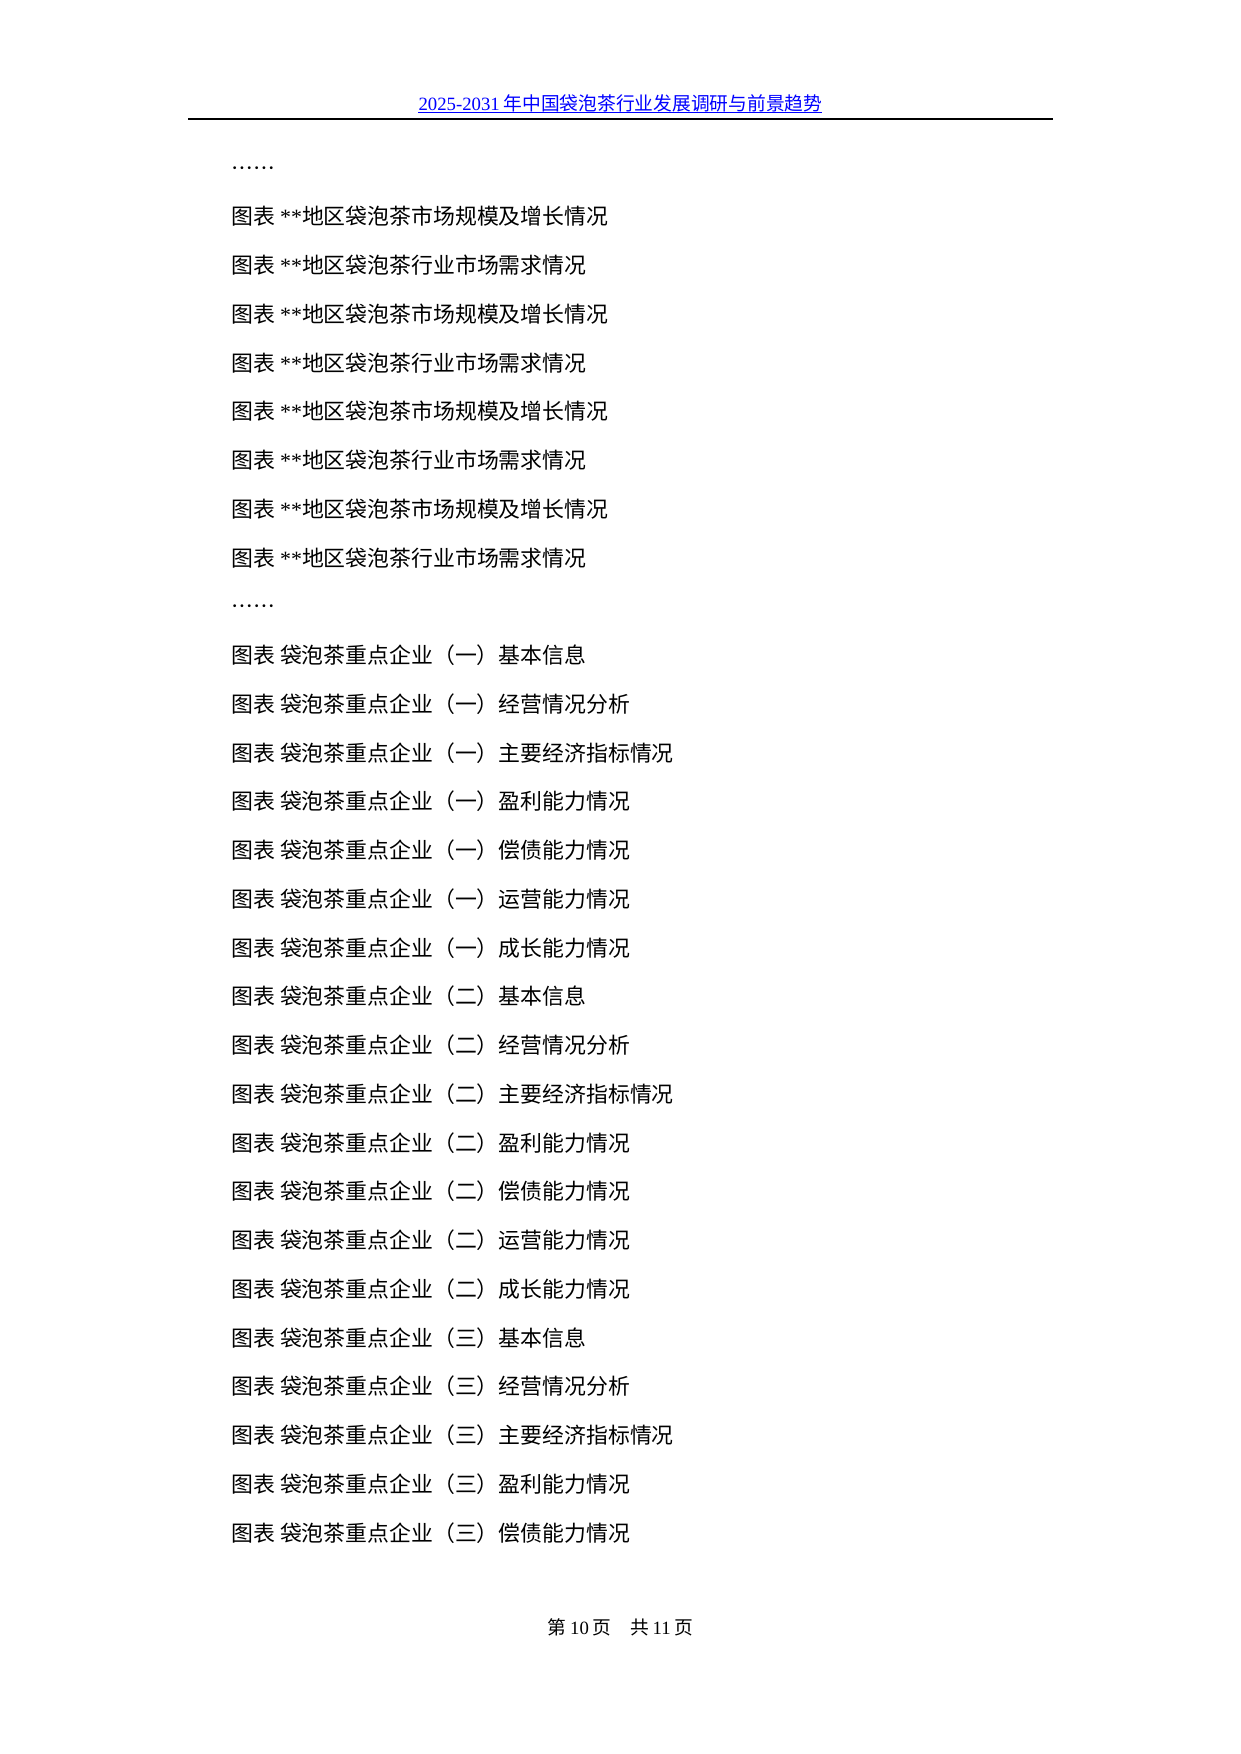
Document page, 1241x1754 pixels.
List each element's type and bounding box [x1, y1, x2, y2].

text [187, 150, 1053, 1548]
